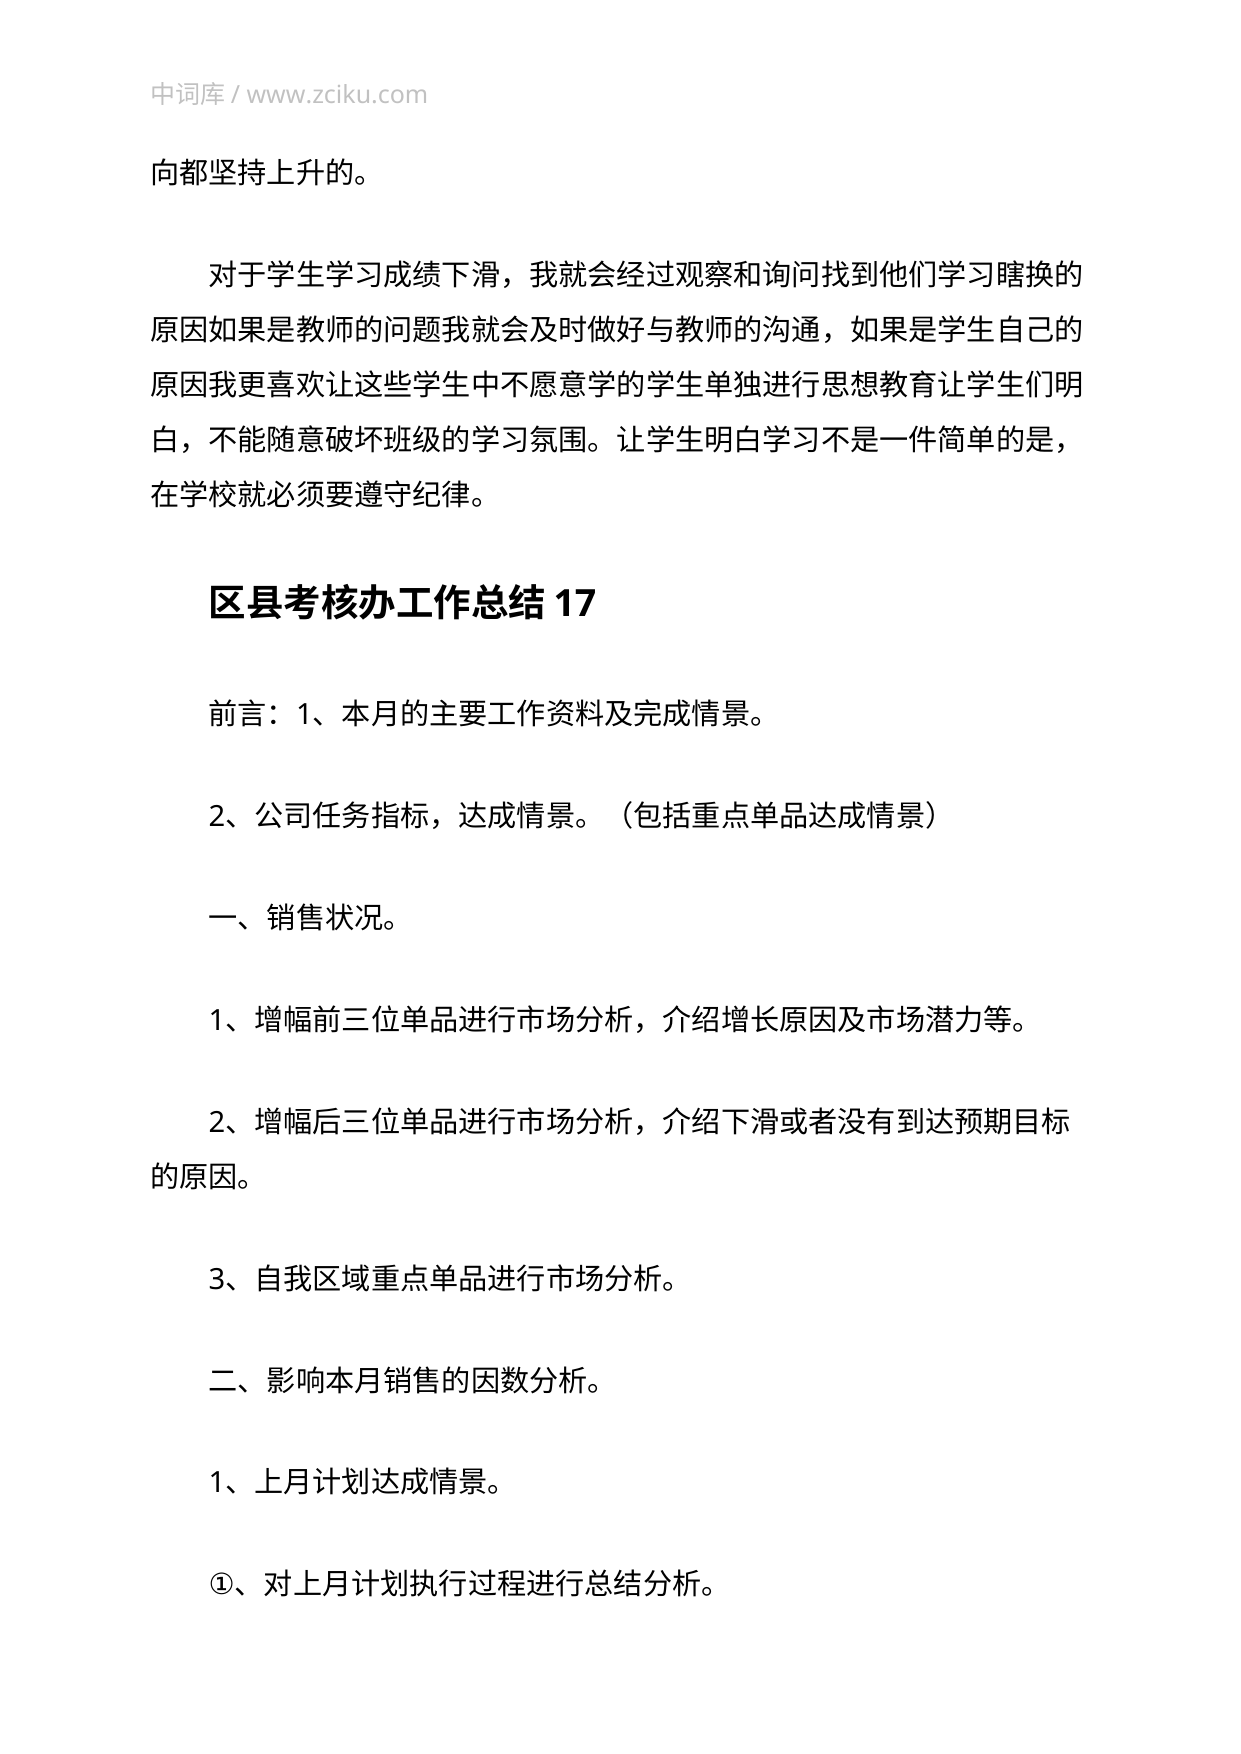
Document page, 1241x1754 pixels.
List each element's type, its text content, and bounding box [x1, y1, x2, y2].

text 一、销售状况。 [150, 895, 1090, 937]
text 对于学生学习成绩下滑，我就会经过观察和询问找到他们学习瞎换的原因如果是教师的问题我就会及时做好与教师的沟通，如果是学生自己的原因我更喜欢让这些学生中不愿意学的学生单独进行思想教育让学生们明白，不能随意破坏班级的学习氛围。让学生明白学习不是一件简单的是，在学校就必须要遵守纪律。 [150, 252, 1090, 514]
text 1、上月计划达成情景。 [150, 1459, 1090, 1501]
text 2、增幅后三位单品进行市场分析，介绍下滑或者没有到达预期目标的原因。 [150, 1098, 1090, 1196]
text 2、公司任务指标，达成情景。（包括重点单品达成情景） [150, 793, 1090, 835]
text 3、自我区域重点单品进行市场分析。 [150, 1255, 1090, 1298]
text 二、影响本月销售的因数分析。 [150, 1357, 1090, 1399]
text 区县考核办工作总结17 [150, 573, 1090, 628]
text 前言：1、本月的主要工作资料及完成情景。 [150, 691, 1090, 733]
text ①、对上月计划执行过程进行总结分析。 [150, 1561, 1090, 1603]
text 1、增幅前三位单品进行市场分析，介绍增长原因及市场潜力等。 [150, 996, 1090, 1039]
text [150, 150, 1090, 192]
